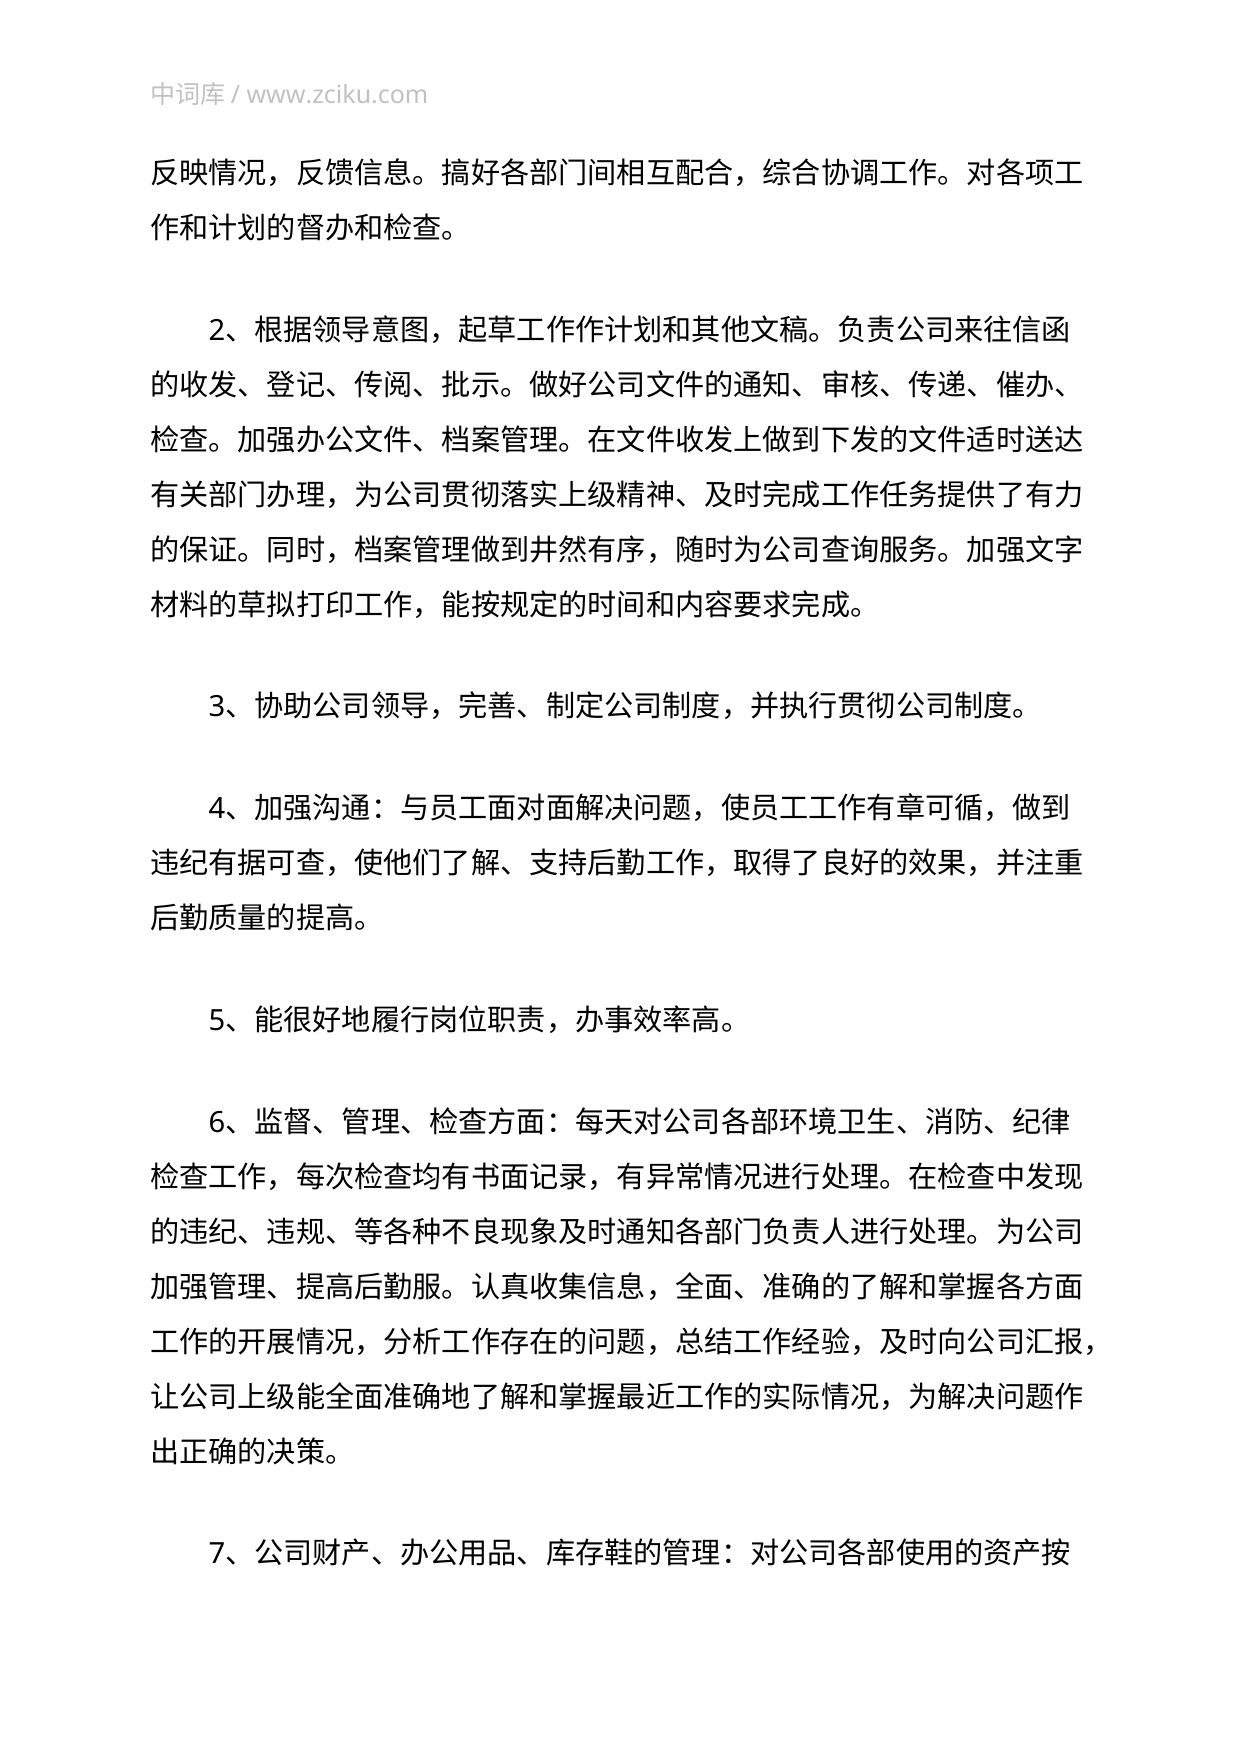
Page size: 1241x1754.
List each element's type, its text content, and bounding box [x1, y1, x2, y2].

text 5、能很好地履行岗位职责，办事效率高。 [150, 997, 1090, 1039]
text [150, 1530, 1090, 1572]
text 3、协助公司领导，完善、制定公司制度，并执行贯彻公司制度。 [150, 683, 1090, 725]
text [150, 150, 1090, 247]
text 6、监督、管理、检查方面：每天对公司各部环境卫生、消防、纪律检查工作，每次检查均有书面记录，有异常情况进行处理。在检查中发现的违纪、违规、等各种不良现象及时通知各部门负责人进行处理。为公司加强管理、提高后勤服。认真收集信息，全面、准确的了解和掌握各方面工作的开展情况，分析工作存在的问题，总结工作经验，及时向公司汇报，让公司上级能全面准确地了解和掌握最近工作的实际情况，为解决问题作出正确的决策。 [150, 1099, 1090, 1470]
text 4、加强沟通：与员工面对面解决问题，使员工工作有章可循，做到违纪有据可查，使他们了解、支持后勤工作，取得了良好的效果，并注重后勤质量的提高。 [150, 785, 1090, 937]
text 2、根据领导意图，起草工作作计划和其他文稿。负责公司来往信函的收发、登记、传阅、批示。做好公司文件的通知、审核、传递、催办、检查。加强办公文件、档案管理。在文件收发上做到下发的文件适时送达有关部门办理，为公司贯彻落实上级精神、及时完成工作任务提供了有力的保证。同时，档案管理做到井然有序，随时为公司查询服务。加强文字材料的草拟打印工作，能按规定的时间和内容要求完成。 [150, 307, 1090, 623]
